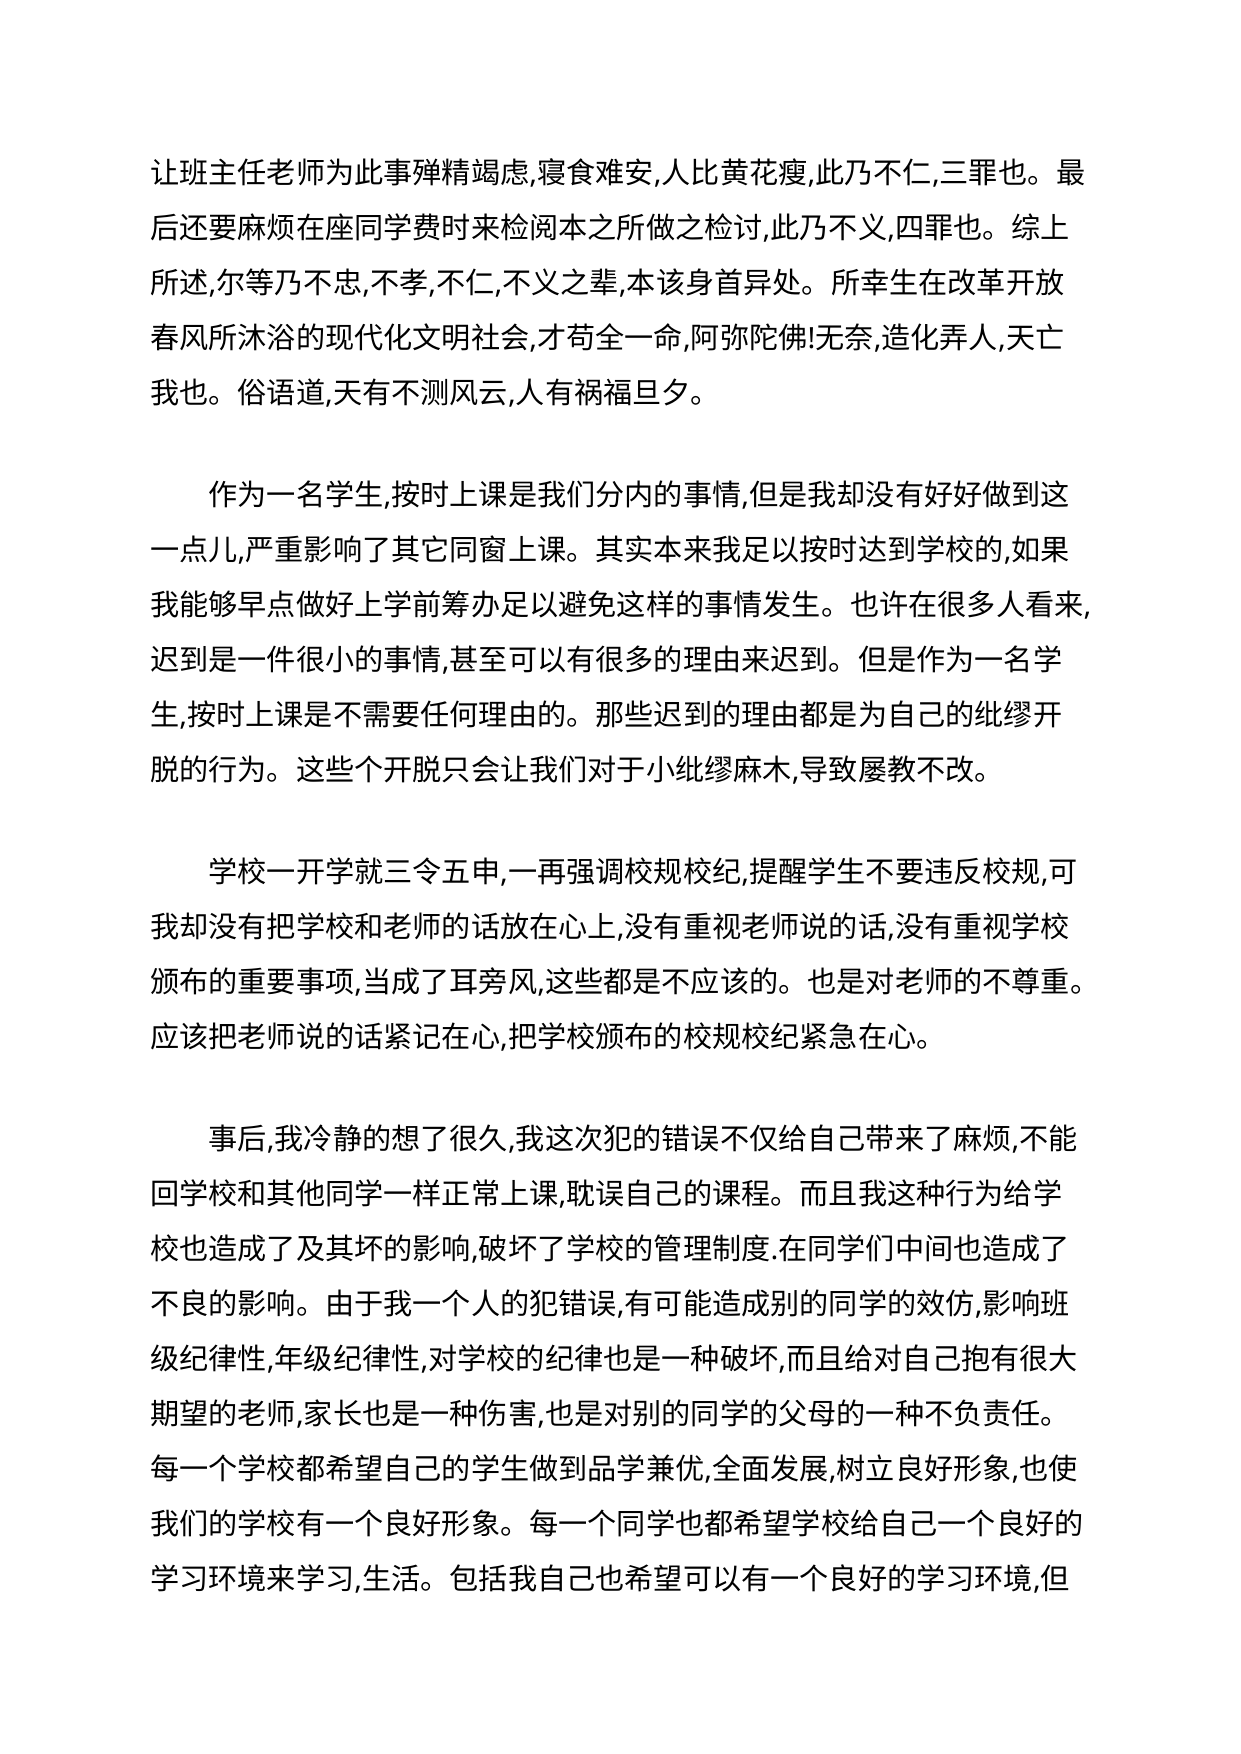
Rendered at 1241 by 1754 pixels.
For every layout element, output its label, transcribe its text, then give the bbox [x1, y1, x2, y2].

text 作为一名学生,按时上课是我们分内的事情,但是我却没有好好做到这一点儿,严重影响了其它同窗上课。其实本来我足以按时达到学校的,如果我能够早点做好上学前筹办足以避免这样的事情发生。也许在很多人看来,迟到是一件很小的事情,甚至可以有很多的理由来迟到。但是作为一名学生,按时上课是不需要任何理由的。那些迟到的理由都是为自己的纰缪开脱的行为。这些个开脱只会让我们对于小纰缪麻木,导致屡教不改。 [150, 472, 1090, 789]
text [150, 1116, 1090, 1598]
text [150, 150, 1090, 412]
text 学校一开学就三令五申,一再强调校规校纪,提醒学生不要违反校规,可我却没有把学校和老师的话放在心上,没有重视老师说的话,没有重视学校颁布的重要事项,当成了耳旁风,这些都是不应该的。也是对老师的不尊重。应该把老师说的话紧记在心,把学校颁布的校规校纪紧急在心。 [150, 849, 1090, 1056]
